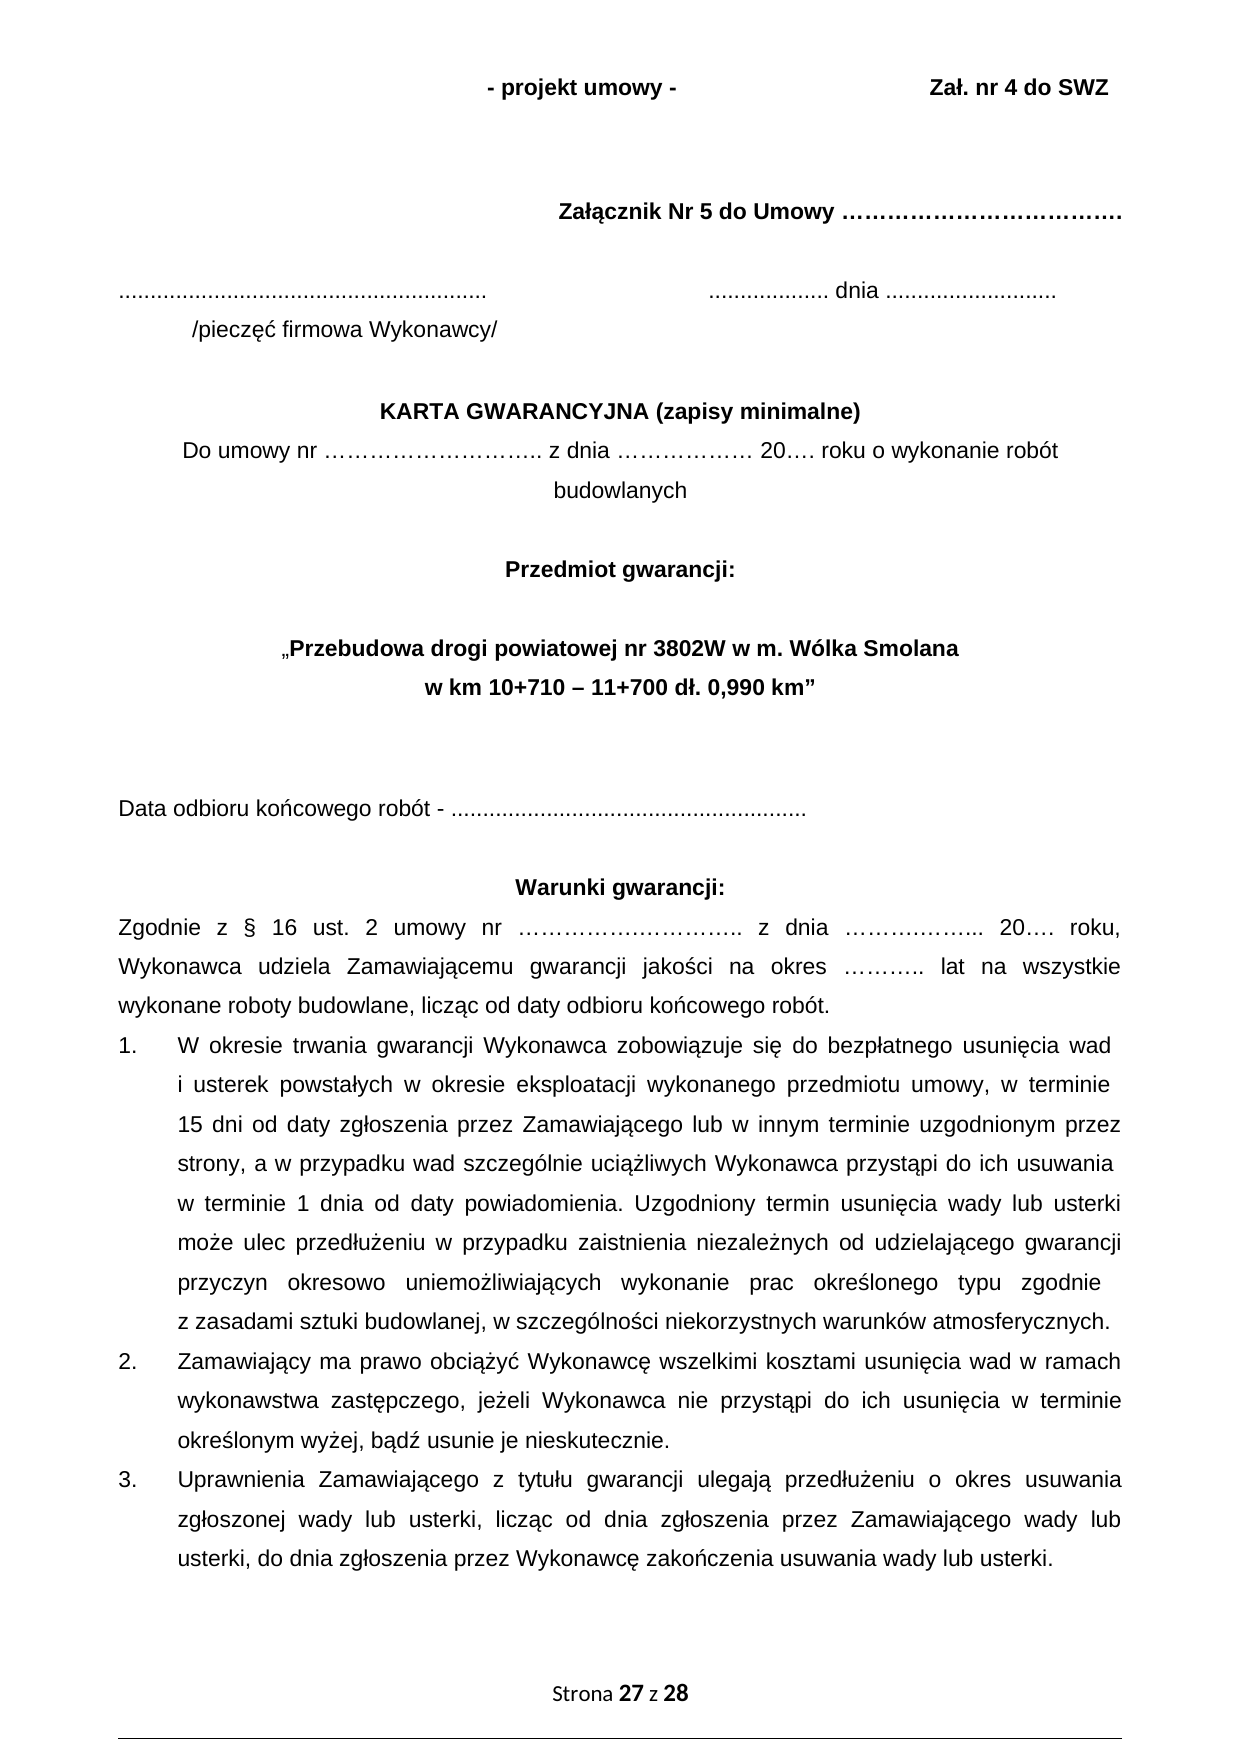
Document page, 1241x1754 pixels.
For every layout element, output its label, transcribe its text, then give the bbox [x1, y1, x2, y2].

text Załącznik Nr 5 do Umowy ………………………………. [118, 198, 1122, 224]
text Przedmiot gwarancji: [118, 556, 1122, 582]
text Warunki gwarancji: [118, 874, 1122, 900]
list Zamawiający ma prawo obciążyć Wykonawcę wszelkimi kosztami usunięcia wad w ramach wykonawstwa zastępczego, jeżeli Wykonawca nie przystąpi do ich usunięcia w terminie określonym wyżej, bądź usunie je nieskutecznie. [118, 1348, 1122, 1453]
text „Przebudowa drogi powiatowej nr 3802W w m. Wólka Smolana [118, 635, 1122, 661]
text Data odbioru końcowego robót - ........................................................ [118, 795, 1122, 821]
list W okresie trwania gwarancji Wykonawca zobowiązuje się do bezpłatnego usunięcia wad i usterek powstałych w okresie eksploatacji wykonanego przedmiotu umowy, w terminie 15 dni od daty zgłoszenia przez Zamawiającego lub w innym terminie uzgodnionym przez strony, a w przypadku wad szczególnie uciążliwych Wykonawca przystąpi do ich usuwania w terminie 1 dnia od daty powiadomienia. Uzgodniony termin usunięcia wady lub usterki może ulec przedłużeniu w przypadku zaistnienia niezależnych od udzielającego gwarancji przyczyn okresowo uniemożliwiających wykonanie prac określonego typu zgodnie z zasadami sztuki budowlanej, w szczególności niekorzystnych warunków atmosferycznych. [118, 1032, 1122, 1335]
text Do umowy nr ……………………….. z dnia ……………… 20…. roku o wykonanie robót budowlanych [118, 437, 1122, 503]
text w km 10+710 – 11+700 dł. 0,990 km” [118, 674, 1122, 701]
text .......................................................... ................... dnia ........................... [118, 277, 1122, 303]
text Zgodnie z § 16 ust. 2 umowy nr …………….………….. z dnia ……….……... 20…. roku, Wykonawca udziela Zamawiającemu gwarancji jakości na okres ……….. lat na wszystkie wykonane roboty budowlane, licząc od daty odbioru końcowego robót. [118, 913, 1122, 1019]
text /pieczęć firmowa Wykonawcy/ [118, 316, 1122, 343]
text KARTA GWARANCYJNA (zapisy minimalne) [118, 398, 1122, 424]
list Uprawnienia Zamawiającego z tytułu gwarancji ulegają przedłużeniu o okres usuwania zgłoszonej wady lub usterki, licząc od dnia zgłoszenia przez Zamawiającego wady lub usterki, do dnia zgłoszenia przez Wykonawcę zakończenia usuwania wady lub usterki. [118, 1466, 1122, 1572]
